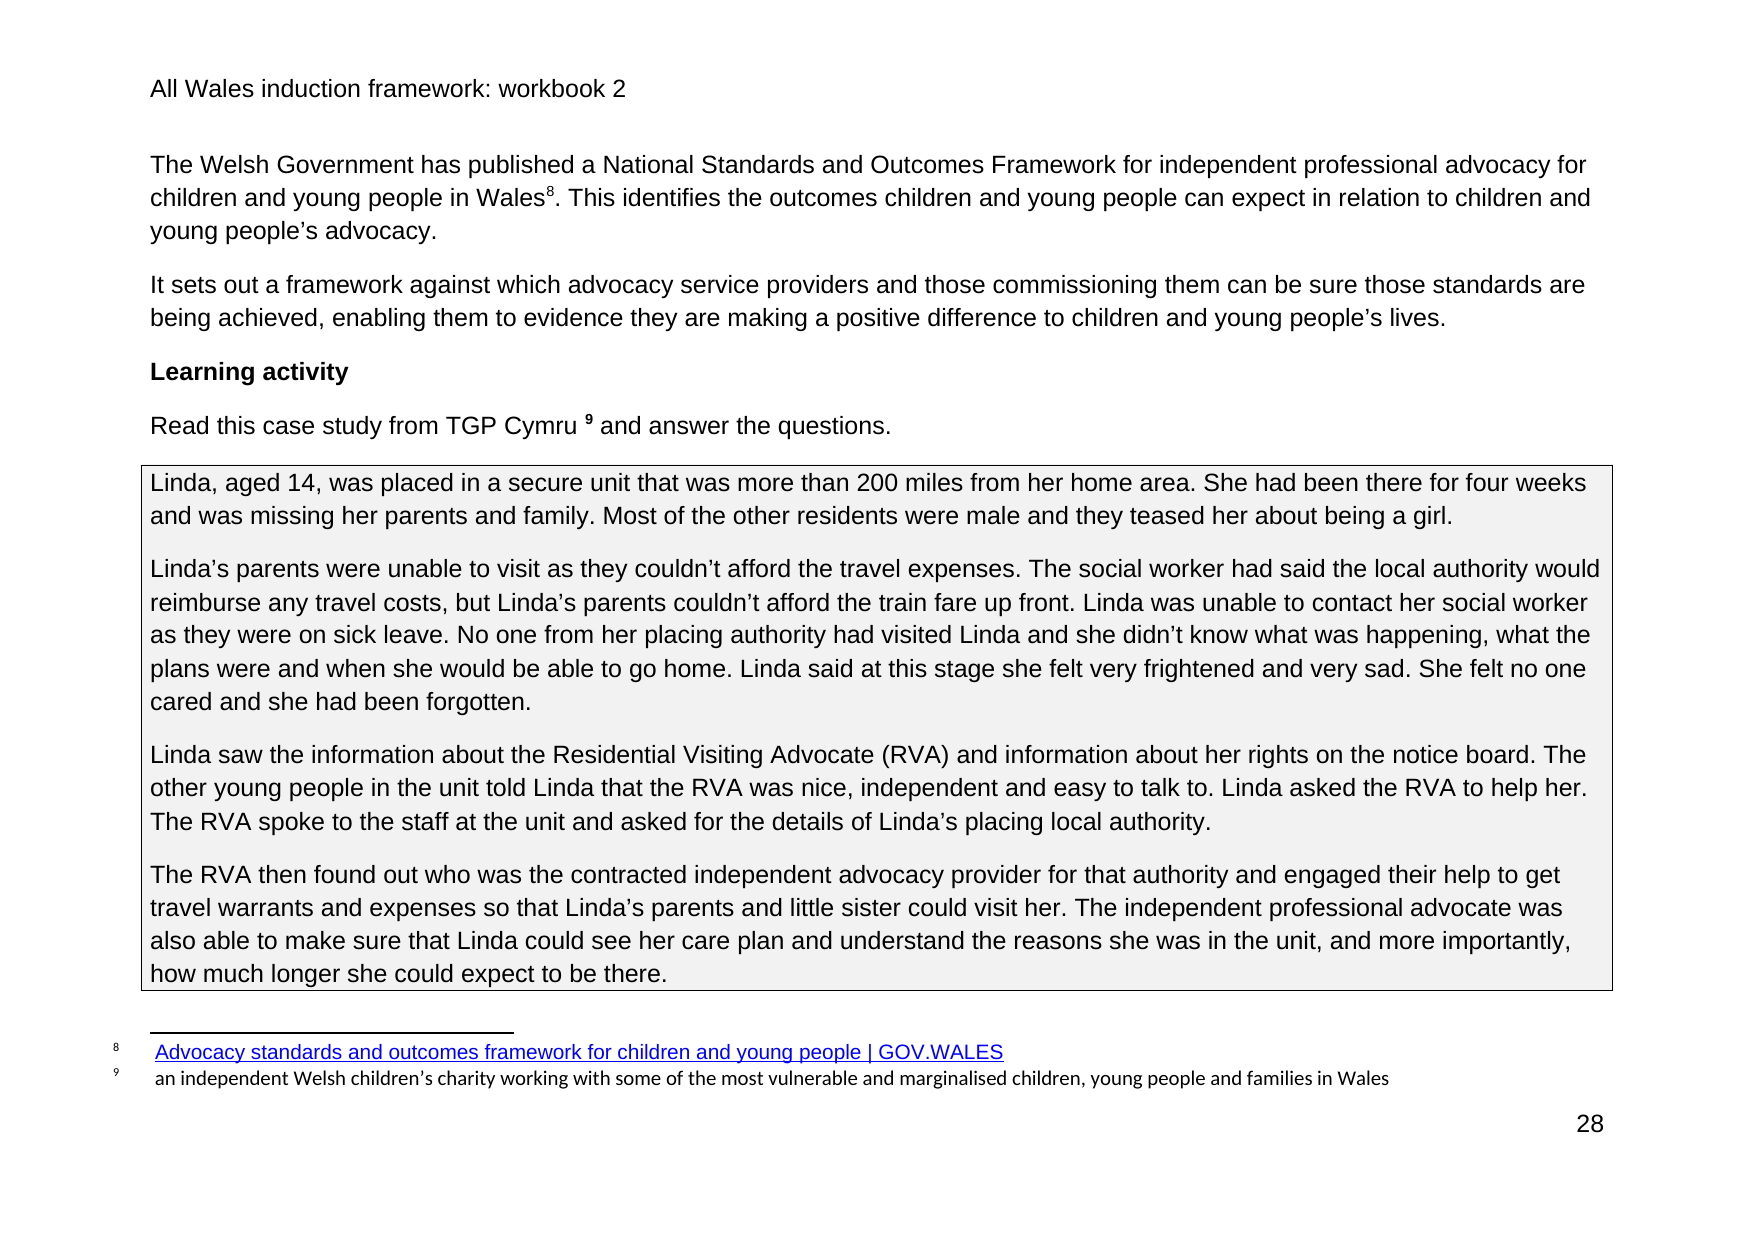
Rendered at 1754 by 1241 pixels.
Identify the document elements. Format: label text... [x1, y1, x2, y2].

text Linda saw the information about the Residential Visiting Advocate (RVA) and information about her rights on the notice board. The other young people in the unit told Linda that the RVA was nice, independent and easy to talk to. Linda asked the RVA to help her. The RVA spoke to the staff at the unit and asked for the details of Linda’s placing local authority. [142, 737, 1612, 835]
text It sets out a framework against which advocacy service providers and those commissioning them can be sure those standards are being achieved, enabling them to evidence they are making a positive difference to children and young people’s lives. [150, 270, 1604, 332]
text Linda’s parents were unable to visit as they couldn’t afford the travel expenses. The social worker had said the local authority would reimburse any travel costs, but Linda’s parents couldn’t afford the train fare up front. Linda was unable to contact her social worker as they were on sick leave. No one from her placing authority had visited Linda and she didn’t know what was happening, what the plans were and when she would be able to go home. Linda said at this stage she felt very frightened and very sad. She felt no one cared and she had been forgotten. [142, 551, 1612, 715]
text Learning activity [150, 357, 1604, 386]
text The Welsh Government has published a National Standards and Outcomes Framework for independent professional advocacy for children and young people in Wales. This identifies the outcomes children and young people can expect in relation to children and young people’s advocacy. [150, 150, 1604, 245]
text The RVA then found out who was the contracted independent advocacy provider for that authority and engaged their help to get travel warrants and expenses so that Linda’s parents and little sister could visit her. The independent professional advocate was also able to make sure that Linda could see her care plan and understand the reasons she was in the unit, and more importantly, how much longer she could expect to be there. [142, 857, 1612, 990]
text Linda, aged 14, was placed in a secure unit that was more than 200 miles from her home area. She had been there for four weeks and was missing her parents and family. Most of the other residents were male and they teased her about being a girl. [142, 466, 1612, 529]
text Read this case study from TGP Cymru and answer the questions. [150, 411, 1604, 439]
